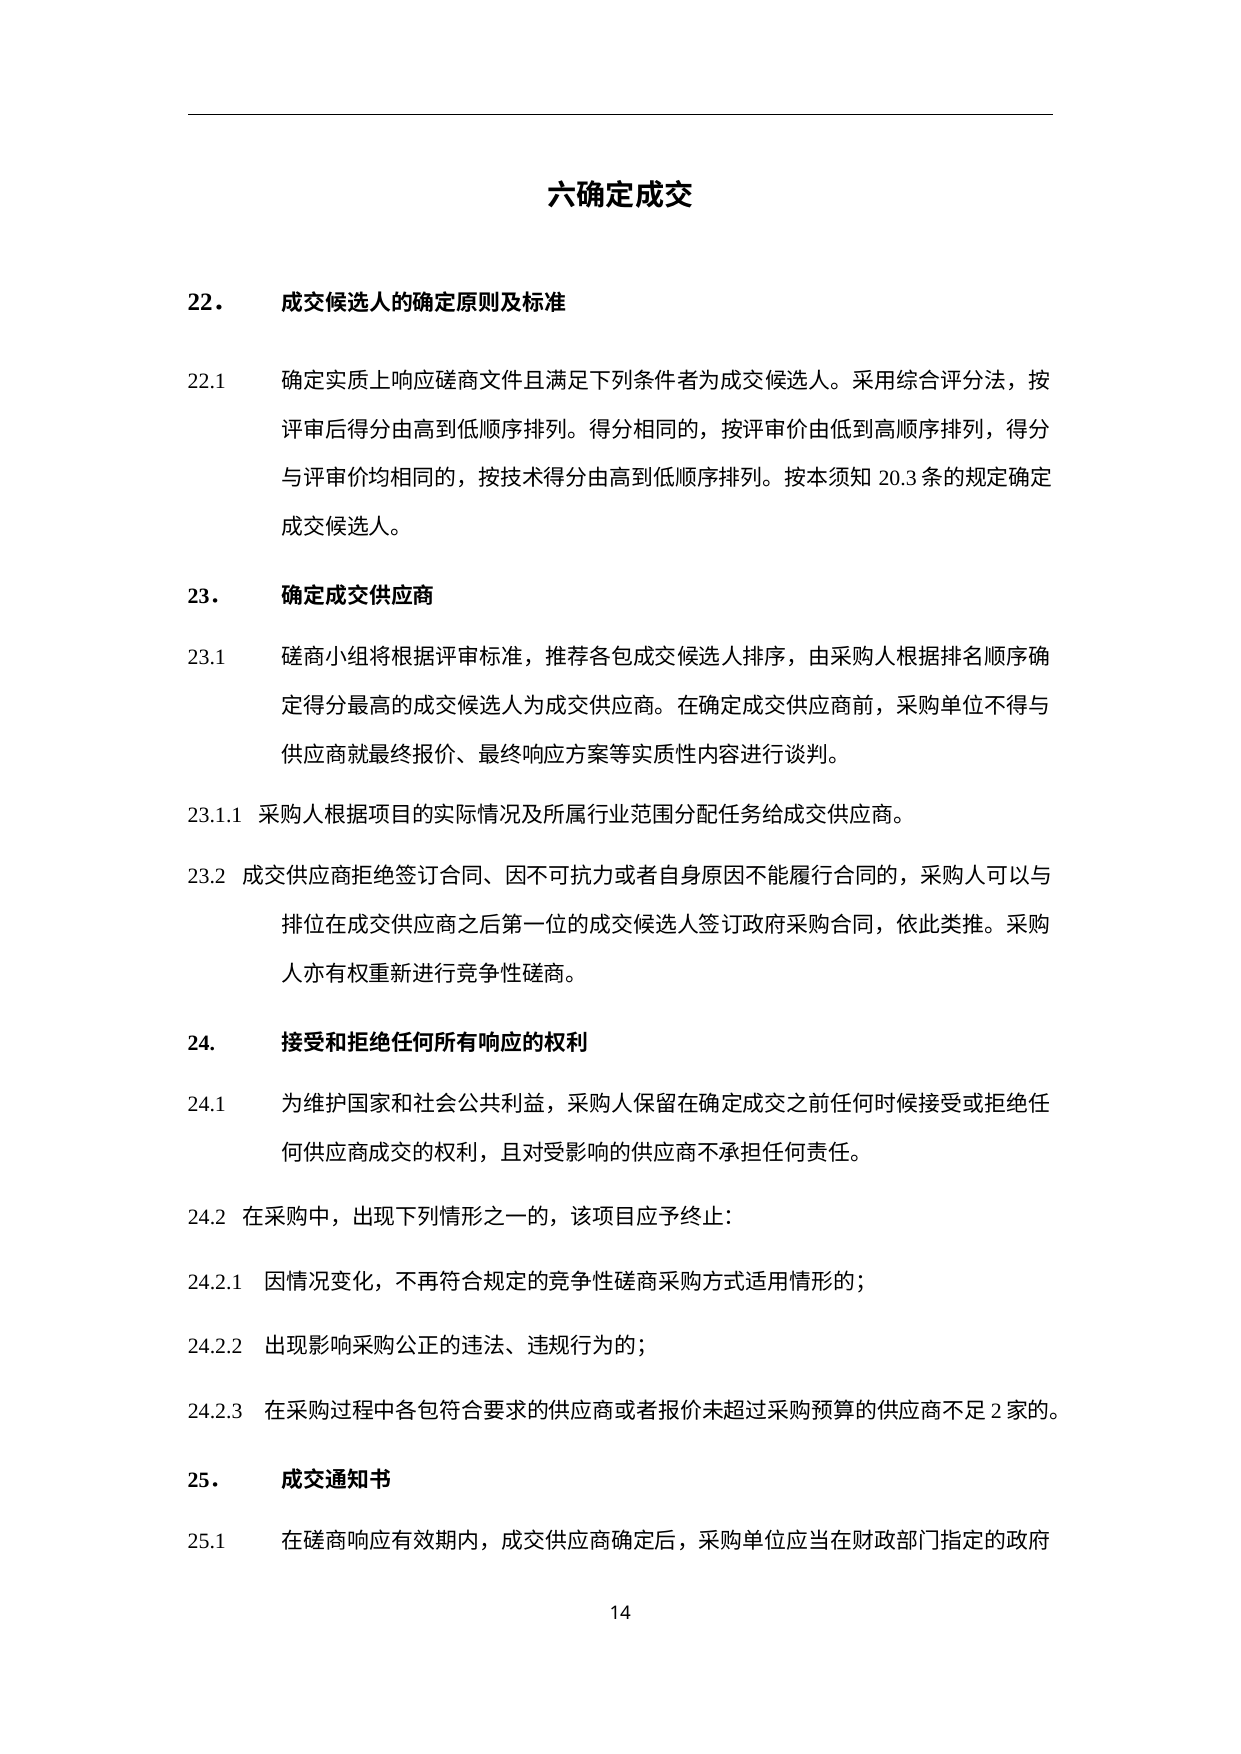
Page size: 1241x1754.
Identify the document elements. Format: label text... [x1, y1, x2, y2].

text 24.2.1 因情况变化，不再符合规定的竞争性磋商采购方式适用情形的； [188, 1263, 1053, 1296]
text 24.1 为维护国家和社会公共利益，采购人保留在确定成交之前任何时候接受或拒绝任何供应商成交的权利，且对受影响的供应商不承担任何责任。 [187, 1085, 1053, 1167]
text 23.1 磋商小组将根据评审标准，推荐各包成交候选人排序，由采购人根据排名顺序确定得分最高的成交候选人为成交供应商。在确定成交供应商前，采购单位不得与供应商就最终报价、最终响应方案等实质性内容进行谈判。 [187, 639, 1053, 769]
text 22.1 确定实质上响应磋商文件且满足下列条件者为成交候选人。采用综合评分法，按评审后得分由高到低顺序排列。得分相同的，按评审价由低到高顺序排列，得分与评审价均相同的，按技术得分由高到低顺序排列。按本须知20.3条的规定确定成交候选人。 [187, 362, 1053, 541]
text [187, 1522, 1053, 1555]
subtitle 六确定成交 [187, 160, 1053, 225]
text 24.2.3 在采购过程中各包符合要求的供应商或者报价未超过采购预算的供应商不足2家的。 [188, 1392, 1053, 1425]
text 23.2 成交供应商拒绝签订合同、因不可抗力或者自身原因不能履行合同的，采购人可以与排位在成交供应商之后第一位的成交候选人签订政府采购合同，依此类推。采购人亦有权重新进行竞争性磋商。 [187, 858, 1053, 988]
text 24.2 在采购中，出现下列情形之一的，该项目应予终止： [188, 1199, 1053, 1231]
text 23.1.1 采购人根据项目的实际情况及所属行业范围分配任务给成交供应商。 [187, 797, 1053, 829]
text 24.2.2 出现影响采购公正的违法、违规行为的； [188, 1328, 1053, 1360]
subtitle 22． 成交候选人的确定原则及标准 [187, 267, 1053, 332]
subtitle 24. 接受和拒绝任何所有响应的权利 [187, 1024, 1053, 1057]
subtitle 25． 成交通知书 [187, 1462, 1053, 1494]
subtitle 23． 确定成交供应商 [187, 578, 1053, 610]
